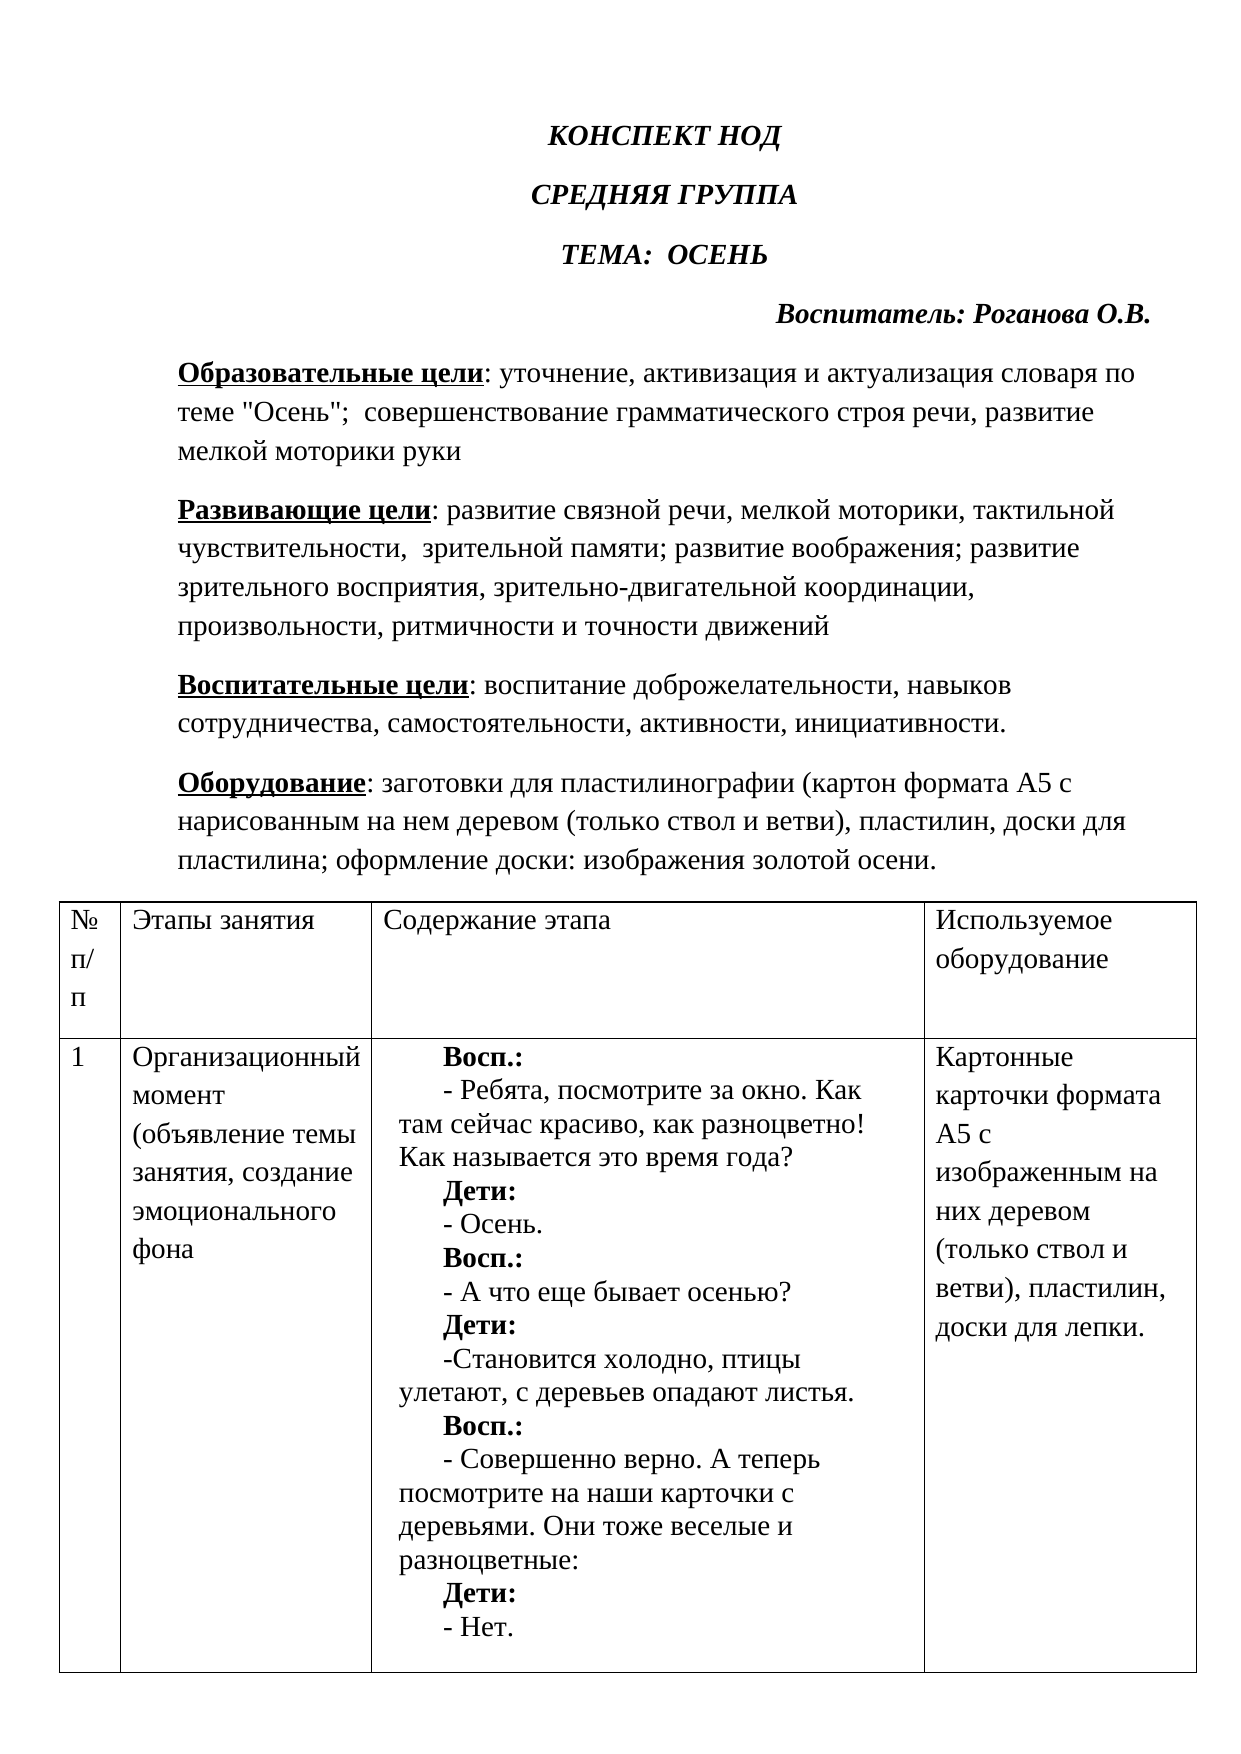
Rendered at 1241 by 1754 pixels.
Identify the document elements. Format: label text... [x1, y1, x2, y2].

text КОНСПЕКТ НОД [177, 118, 1152, 152]
text ТЕМА: ОСЕНЬ [177, 237, 1152, 270]
table_header Этапы занятия [121, 903, 371, 1038]
table_header Используемое оборудование [925, 903, 1196, 1038]
text Развивающие цели: развитие связной речи, мелкой моторики, тактильной чувствительности, зрительной памяти; развитие воображения; развитие зрительного восприятия, зрительно-двигательной координации, произвольности, ритмичности и точности движений [177, 492, 1152, 641]
table_header № п/п [60, 903, 120, 1038]
text Образовательные цели: уточнение, активизация и актуализация словаря по теме "Осень"; совершенствование грамматического строя речи, развитие мелкой моторики руки [177, 356, 1152, 466]
text Оборудование: заготовки для пластилинографии (картон формата А5 с нарисованным на нем деревом (только ствол и ветви), пластилин, доски для пластилина; оформление доски: изображения золотой осени. [177, 765, 1152, 876]
text СРЕДНЯЯ ГРУППА [177, 177, 1152, 211]
table_header Содержание этапа [372, 903, 924, 1038]
table_cell 1 [60, 1039, 120, 1672]
text Воспитательные цели: воспитание доброжелательности, навыков сотрудничества, самостоятельности, активности, инициативности. [177, 667, 1152, 739]
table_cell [121, 1039, 371, 1672]
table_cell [925, 1039, 1196, 1672]
text Воспитатель: Роганова О.В. [177, 296, 1152, 330]
